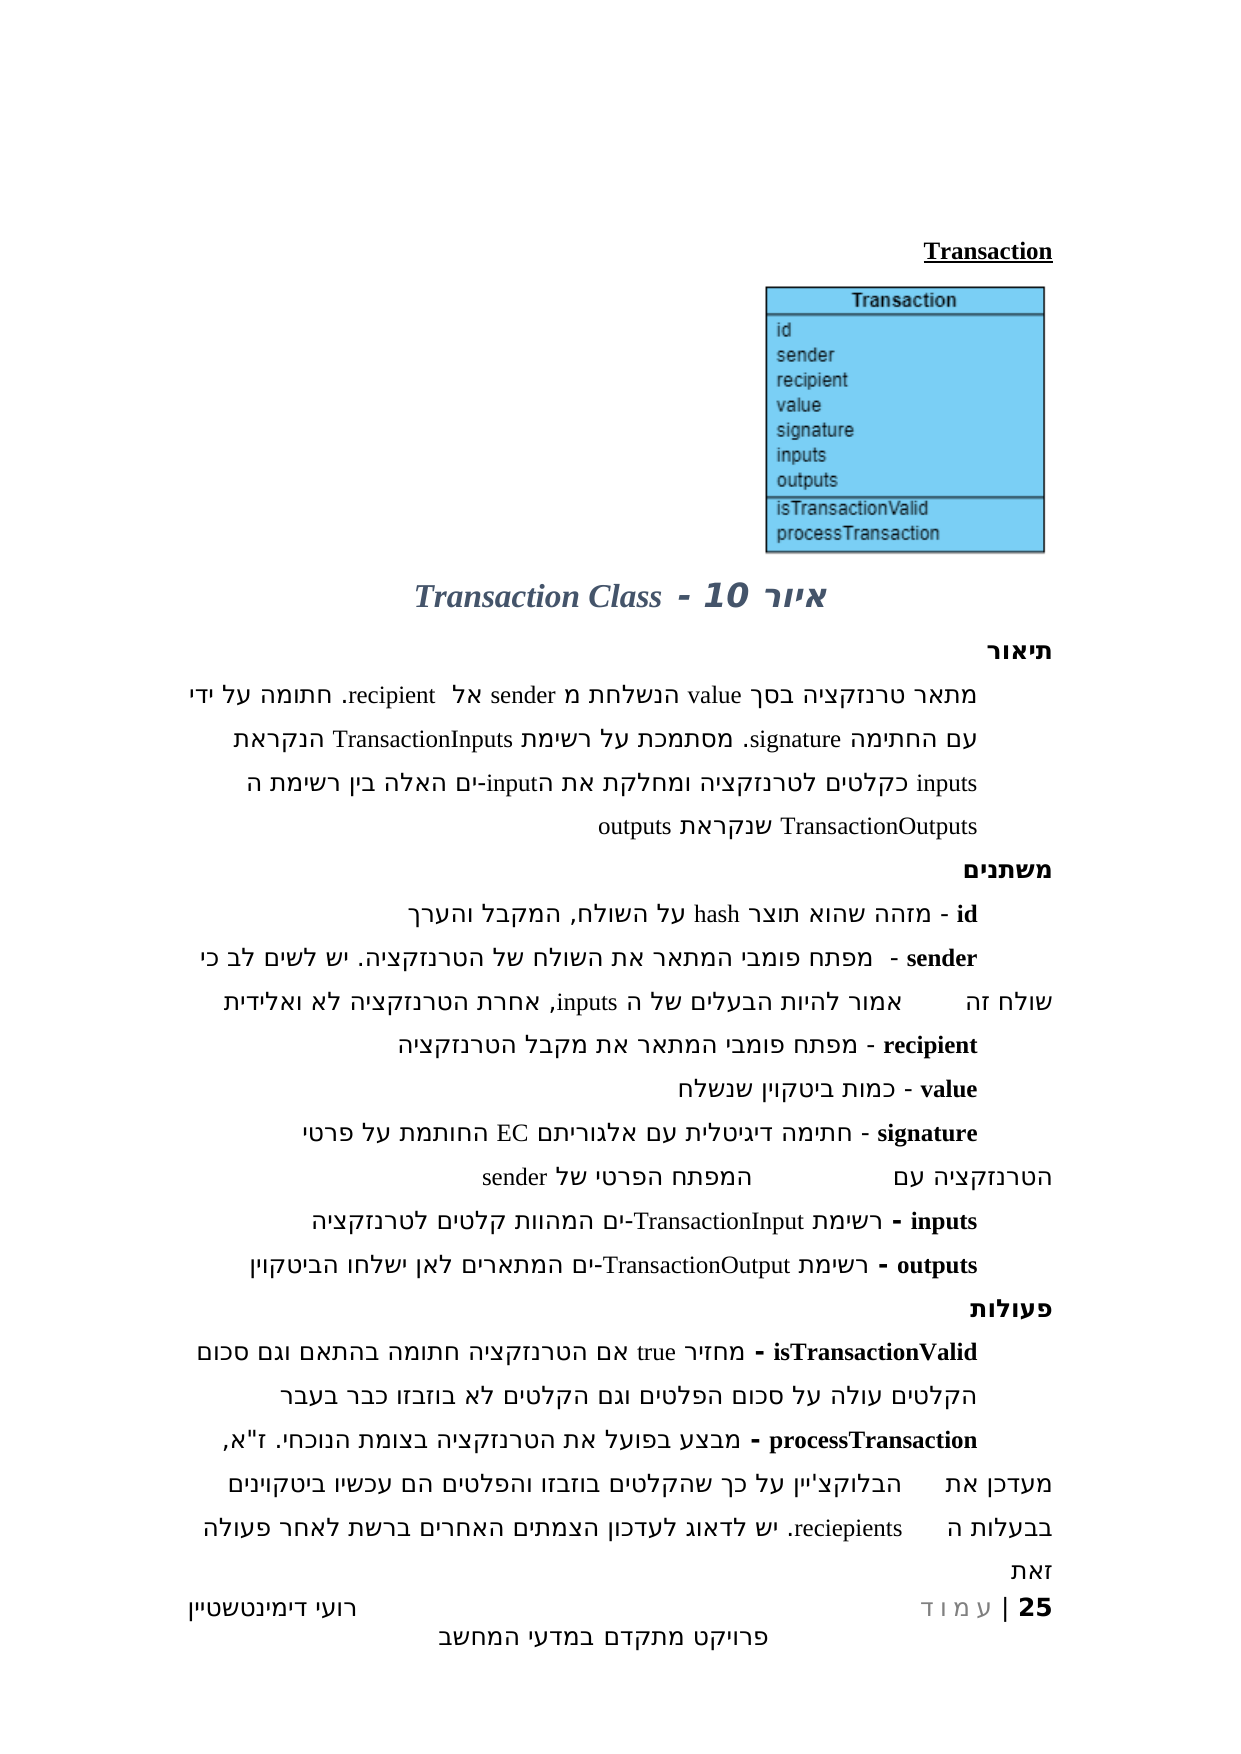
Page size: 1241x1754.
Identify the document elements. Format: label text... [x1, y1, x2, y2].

text id - מזהה שהוא תוצר hash על השולח, המקבל והערך [187, 899, 1053, 928]
text איור 10 - Transaction Class [187, 576, 1053, 615]
text inputs - רשימת TransactionInput-ים המהוות קלטים לטרנזקציה [187, 1206, 1053, 1235]
text outputs - רשימת TransactionOutput-ים המתארים לאן ישלחו הביטקוין [187, 1250, 1053, 1279]
picture [758, 279, 1053, 562]
text תיאור [187, 636, 1053, 665]
text signature - חתימה דיגיטלית עם אלגוריתם EC החותמת על פרטי הטרנזקציה עם המפתח הפרטי של sender [187, 1118, 1053, 1191]
text value - כמות ביטקוין שנשלח [187, 1074, 1053, 1104]
text Transaction [187, 236, 1053, 265]
text processTransaction - מבצע בפועל את הטרנזקציה בצומת הנוכחי. ז"א, מעדכן את הבלוקצ'יין על כך שהקלטים בוזבזו והפלטים הם עכשיו ביטקוינים בבעלות ה reciepients. יש לדאוג לעדכון הצמתים האחרים ברשת לאחר פעולה זאת [187, 1425, 1053, 1586]
text משתנים [187, 855, 1053, 884]
text sender - מפתח פומבי המתאר את השולח של הטרנזקציה. יש לשים לב כי שולח זה אמור להיות הבעלים של ה inputs, אחרת הטרנזקציה לא ואלידית [187, 943, 1053, 1016]
text פעולות [187, 1294, 1053, 1323]
text מתאר טרנזקציה בסך value הנשלחת מ sender אל recipient. חתומה על ידי עם החתימה signature. מסתמכת על רשימת TransactionInputs הנקראת inputs כקלטים לטרנזקציה ומחלקת את הinput-ים האלה בין רשימת ה TransactionOutputs שנקראת outputs [187, 680, 978, 841]
text isTransactionValid - מחזיר true אם הטרנזקציה חתומה בהתאם וגם סכום הקלטים עולה על סכום הפלטים וגם הקלטים לא בוזבזו כבר בעבר [187, 1337, 1053, 1411]
text recipient - מפתח פומבי המתאר את מקבל הטרנזקציה [187, 1031, 1053, 1060]
